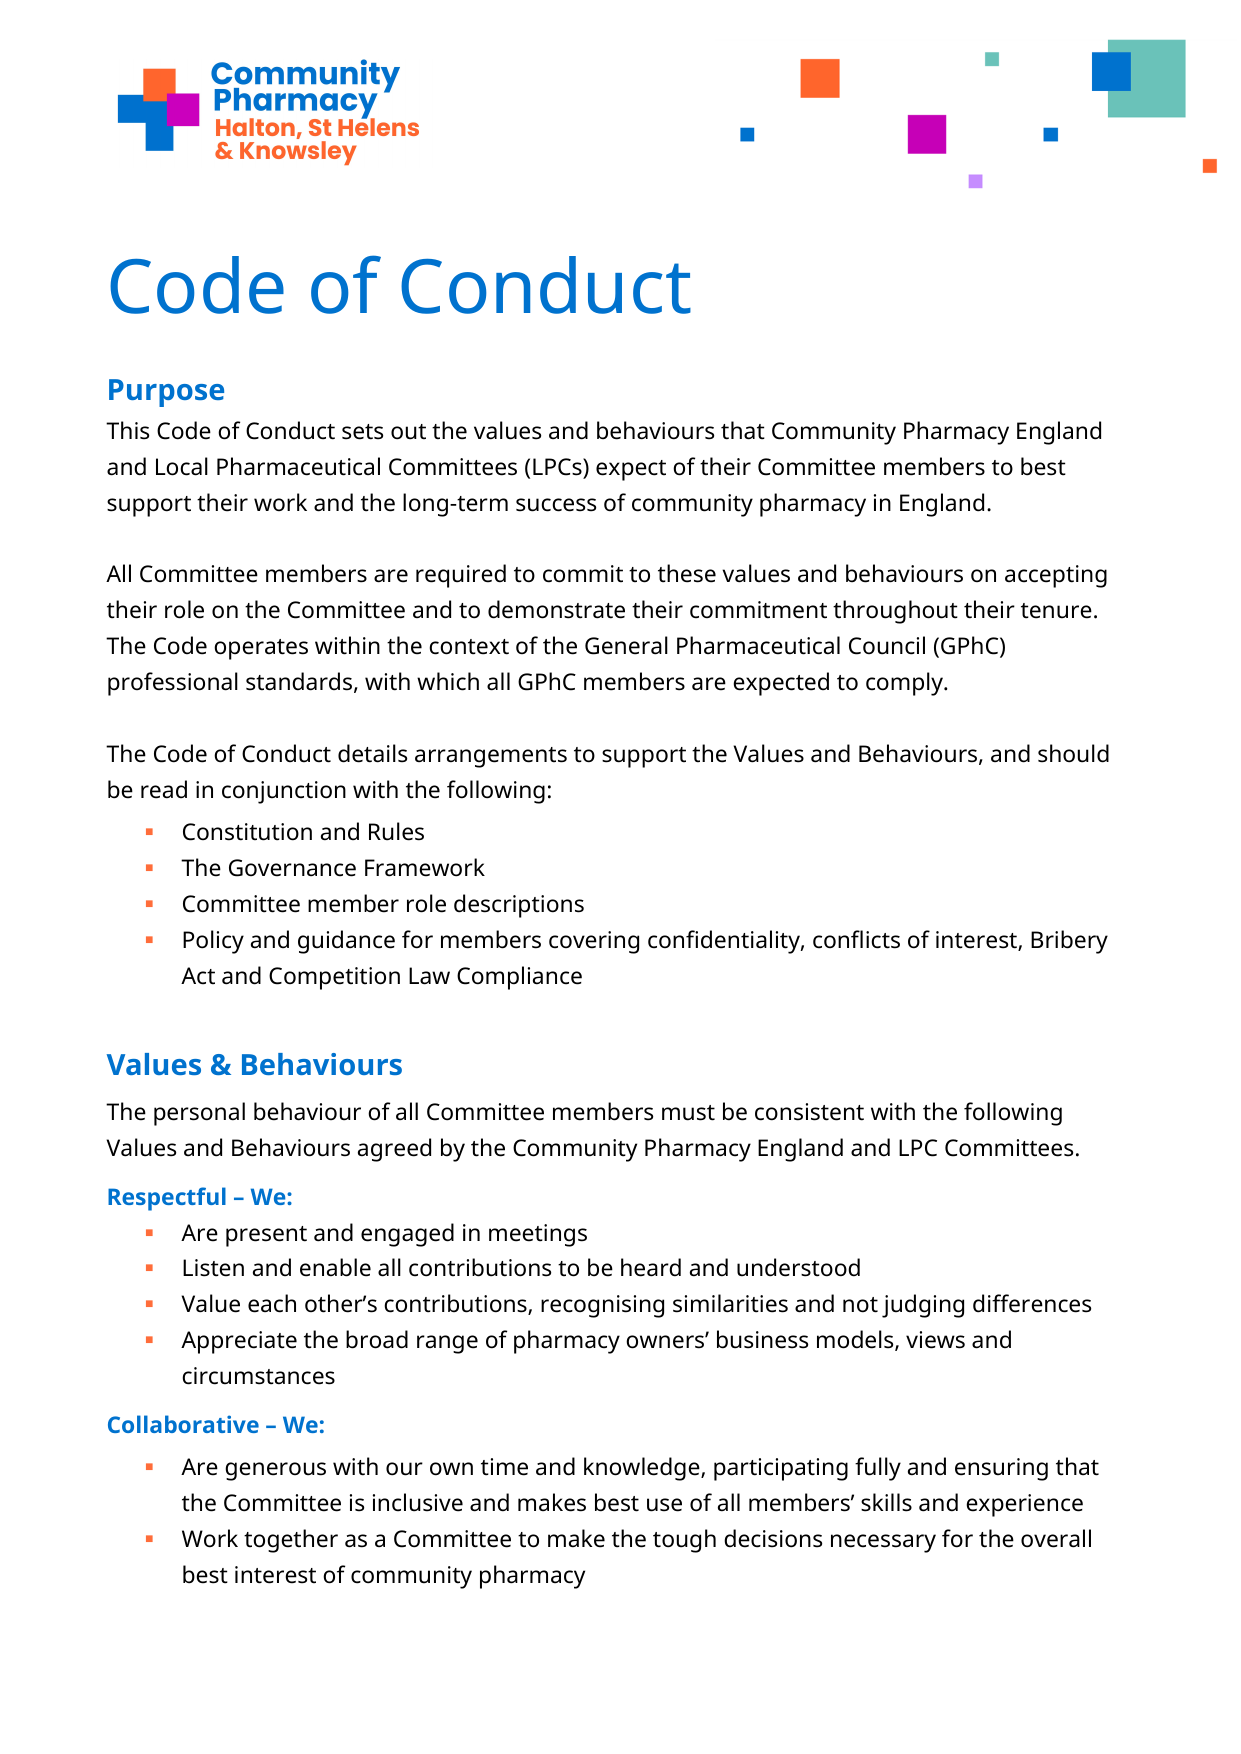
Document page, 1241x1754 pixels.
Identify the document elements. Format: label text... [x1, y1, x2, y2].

text All Committee members are required to commit to these values and behaviours on accepting their role on the Committee and to demonstrate their commitment throughout their tenure. The Code operates within the context of the General Pharmaceutical Council (GPhC) professional standards, with which all GPhC members are expected to comply. [106, 558, 1134, 697]
list Value each other’s contributions, recognising similarities and not judging differences [144, 1288, 1134, 1319]
list Constitution and Rules [144, 816, 1134, 847]
list Appreciate the broad range of pharmacy owners’ business models, views and circumstances [144, 1324, 1134, 1391]
list The Governance Framework [144, 852, 1134, 883]
text Respectful – We: [106, 1181, 1134, 1212]
text The Code of Conduct details arrangements to support the Values and Behaviours, and should be read in conjunction with the following: [106, 738, 1134, 805]
text This Code of Conduct sets out the values and behaviours that Community Pharmacy England and Local Pharmaceutical Committees (LPCs) expect of their Committee members to best support their work and the long-term success of community pharmacy in England. [106, 414, 1134, 518]
list Work together as a Committee to make the tough decisions necessary for the overall best interest of community pharmacy [144, 1523, 1134, 1590]
list Are generous with our own time and knowledge, participating fully and ensuring that the Committee is inclusive and makes best use of all members’ skills and experience [144, 1451, 1134, 1518]
list Are present and engaged in meetings [144, 1216, 1134, 1248]
list Policy and guidance for members covering confidentiality, conflicts of interest, Bribery Act and Competition Law Compliance [144, 924, 1134, 991]
subtitle Values & Behaviours [106, 1044, 1134, 1084]
subtitle Code of Conduct [106, 234, 1134, 336]
text The personal behaviour of all Committee members must be consistent with the following Values and Behaviours agreed by the Community Pharmacy England and LPC Committees. [106, 1096, 1134, 1163]
text Collaborative – We: [106, 1409, 1134, 1440]
subtitle Purpose [106, 369, 1134, 409]
picture [106, 59, 433, 168]
list Committee member role descriptions [144, 888, 1134, 919]
list Listen and enable all contributions to be heard and understood [144, 1252, 1134, 1284]
picture [714, 39, 1238, 232]
